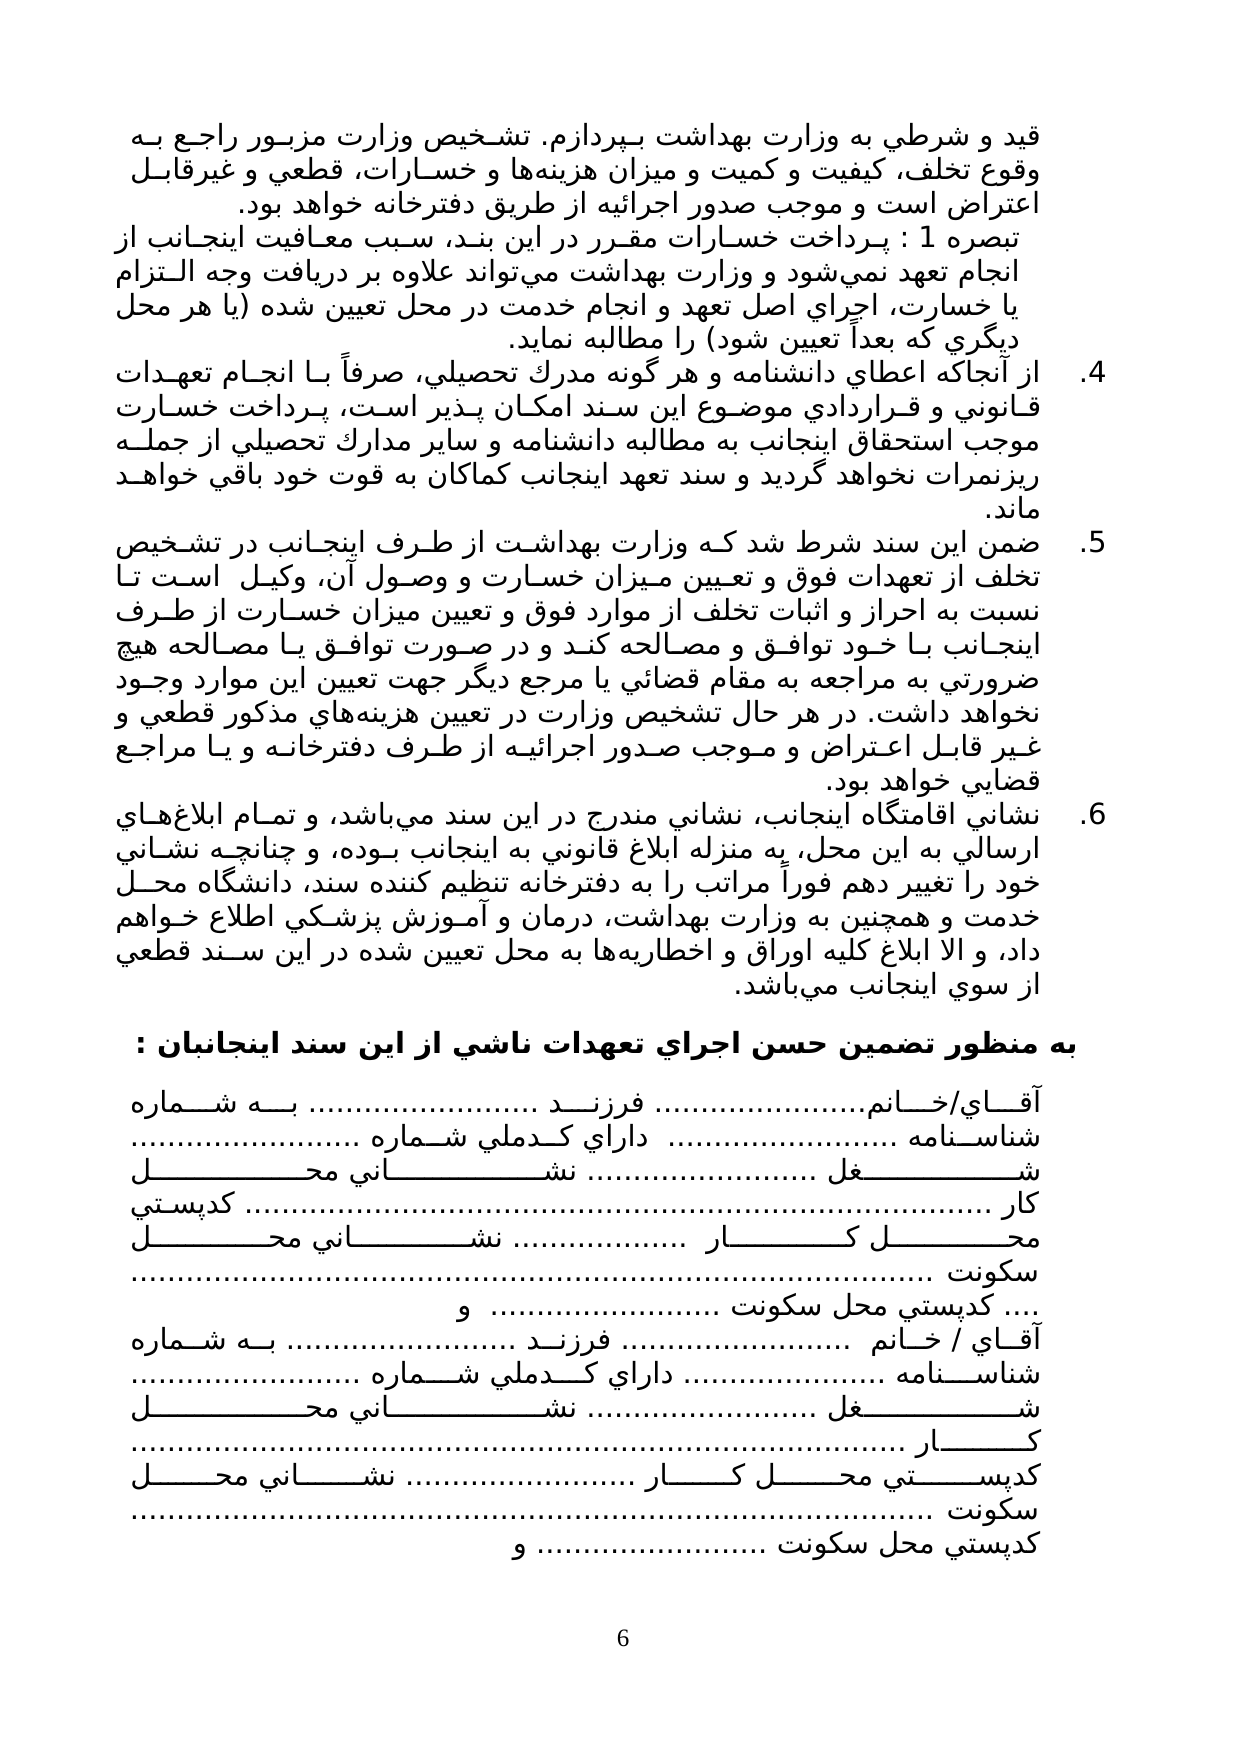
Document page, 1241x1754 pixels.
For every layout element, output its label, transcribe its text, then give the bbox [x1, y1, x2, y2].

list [130, 118, 1079, 220]
list آقاي / خانم ......................... فرزند ......................... به شماره شناسنامه ...................... داراي كدملي شماره ......................... شغل ......................... نشاني محل كار .................................................................................... كدپستي محل كار ......................... نشاني محل سكونت ....................................................................................... كدپستي محل سكونت ......................... و [130, 1323, 1041, 1560]
list ضمن این سند شرط شد كه وزارت بهداشت از طرف اينجانب در تشخيص تخلف از تعهدات فوق و تعيين ميزان خسارت و وصول آن، وكيل است تا نسبت به احراز و اثبات تخلف از موارد فوق و تعيين ميزان خسارت از طرف اينجانب با خود توافق و مصالحه كند و در صورت توافق يا مصالحه هيچ ضرورتي به مراجعه به مقام قضائي يا مرجع ديگر جهت تعيين اين موارد وجود نخواهد داشت. در هر حال تشخيص وزارت در تعيين هزينه‌هاي مذكور قطعي و غير قابل اعتراض و موجب صدور اجرائيه از طرف دفترخانه و يا مراجع قضايي خواهد بود. [115, 526, 1079, 797]
list نشاني اقامتگاه اينجانب، ‌نشاني مندرج در اين سند مي‌باشد، ‌و تمام ابلاغ‌هاي ارسالي به اين محل، به منزله ابلاغ قانوني به اينجانب بوده، ‌و چنانچه نشاني خود را تغيير دهم فوراً مراتب را به دفترخانه تنظيم كننده سند، دانشگاه محل خدمت و همچنين به وزارت بهداشت، ‌درمان و آموزش پزشكي اطلاع خواهم داد، و الا ابلاغ كليه اوراق و اخطاريه‌ها به محل تعيين شده در اين سند ‌قطعي از سوي اينجانب مي‌باشد. [115, 797, 1079, 1001]
list تبصره 1 : پرداخت خسارات مقرر در اين بند، سبب معافيت اينجانب از انجام تعهد نمي‌شود و وزارت بهداشت مي‌تواند علاوه بر دريافت وجه التزام يا خسارت، اجراي اصل تعهد و انجام خدمت در محل تعيين شده (يا هر محل ديگري كه بعداً تعيين شود) را مطالبه نمايد. [115, 220, 1020, 356]
text به منظور تضمين حسن اجراي تعهدات ناشي از اين سند اينجانبان : [130, 1026, 1079, 1060]
list از آنجاكه اعطاي دانشنامه و هر گونه مدرك تحصيلي، صرفاً با انجام تعهدات قانوني و قراردادي موضوع اين سند امكان پذير است، پرداخت خسارت موجب استحقاق اينجانب به مطالبه دانشنامه و ساير مدارك تحصيلي از جمله ريزنمرات نخواهد گرديد و سند تعهد اينجانب كماكان به قوت خود باقي خواهد ماند. [115, 356, 1079, 526]
list آقاي/خانم....................... فرزند ......................... به شماره شناسنامه ......................... داراي كدملي شماره ......................... شغل ......................... نشاني محل كار ................................................................................. كدپستي محل كار ................... نشاني محل سكونت ........................................................................................... كدپستي محل سكونت ......................... و [130, 1085, 1041, 1323]
